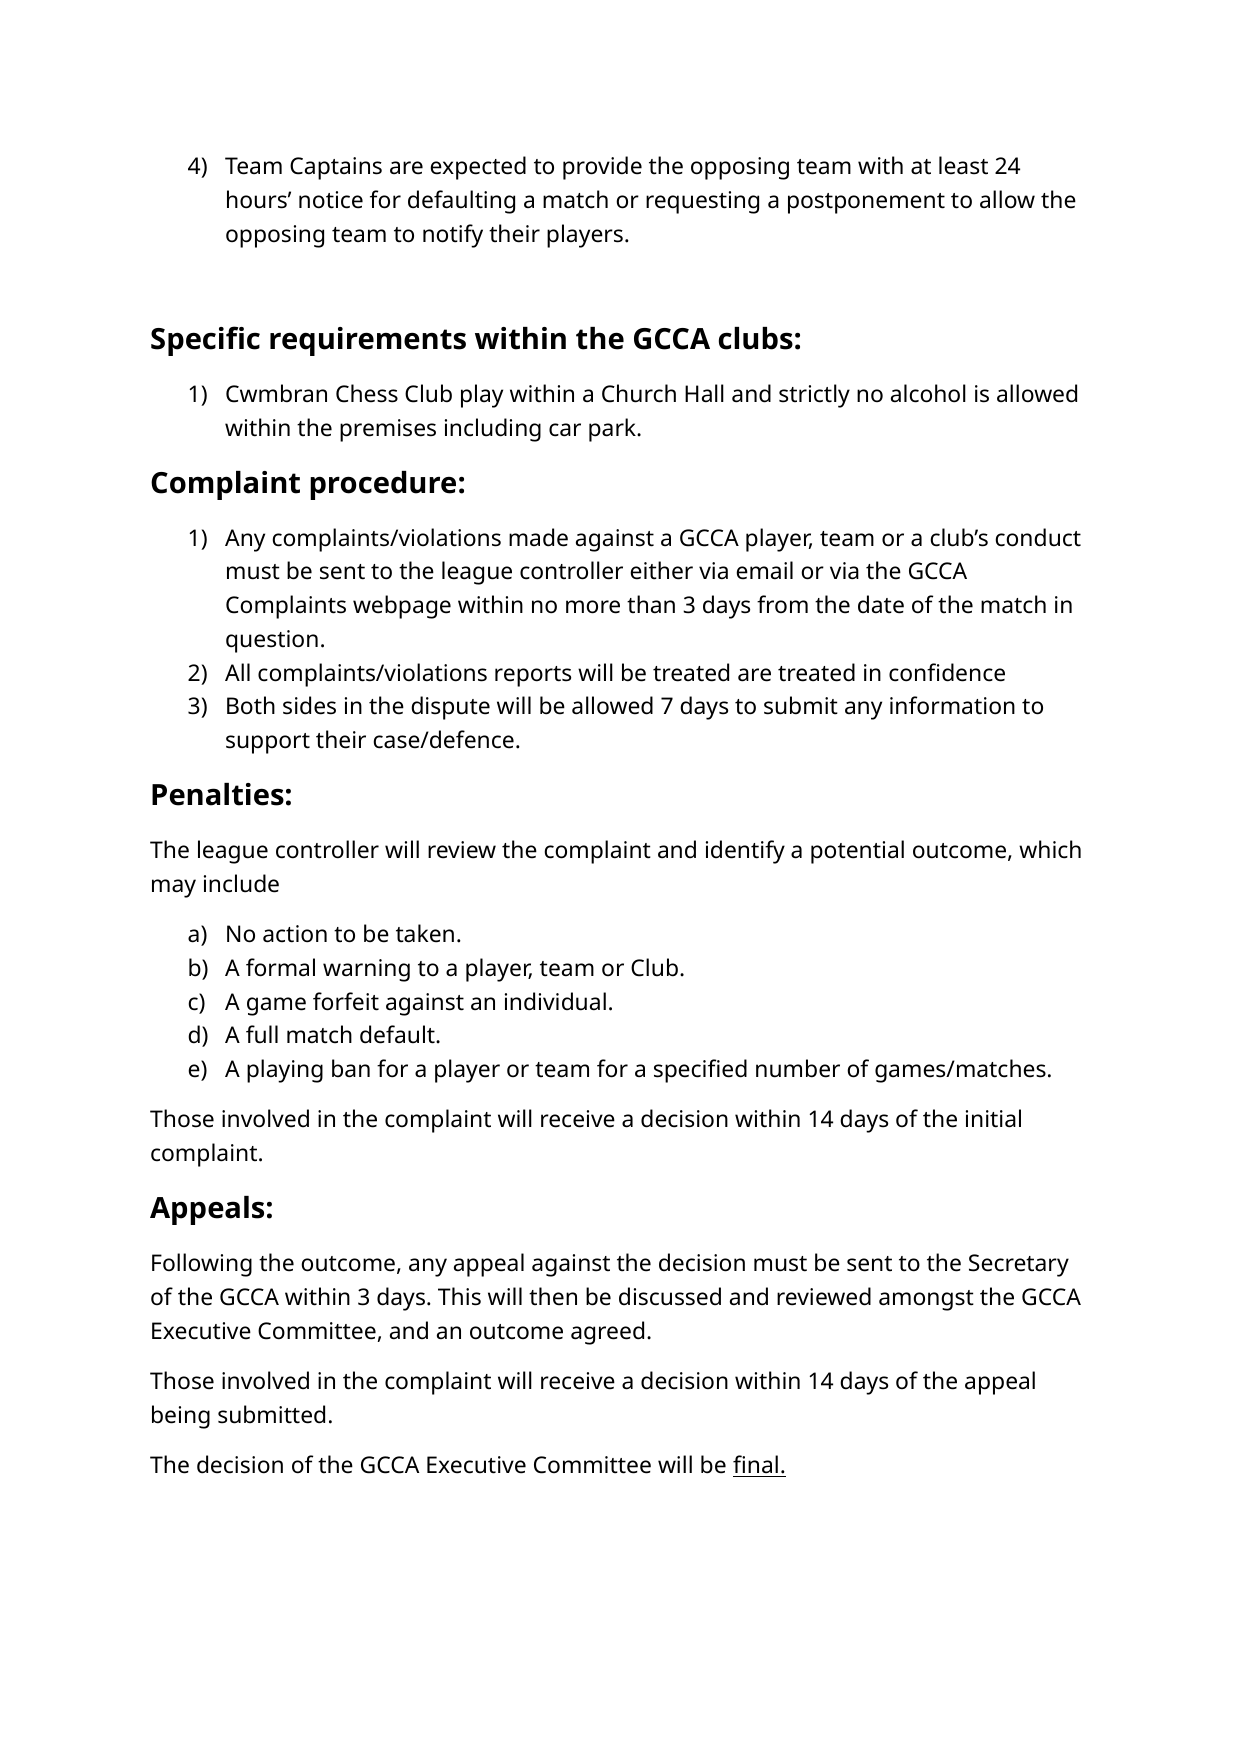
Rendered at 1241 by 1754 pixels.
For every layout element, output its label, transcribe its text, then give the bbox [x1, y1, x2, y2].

list Team Captains are expected to provide the opposing team with at least 24 hours’ notice for defaulting a match or requesting a postponement to allow the opposing team to notify their players. [187, 150, 1090, 249]
text Those involved in the complaint will receive a decision within 14 days of the appeal being submitted. [150, 1365, 1090, 1430]
text Penalties: [150, 774, 1090, 814]
text The league controller will review the complaint and identify a potential outcome, which may include [150, 834, 1090, 899]
text Appeals: [150, 1188, 1090, 1227]
list Both sides in the dispute will be allowed 7 days to submit any information to support their case/defence. [187, 690, 1090, 755]
text Those involved in the complaint will receive a decision within 14 days of the initial complaint. [150, 1103, 1090, 1168]
list All complaints/violations reports will be treated are treated in confidence [187, 656, 1090, 688]
list A formal warning to a player, team or Club. [187, 952, 1090, 983]
list A game forfeit against an individual. [187, 986, 1090, 1017]
text Complaint procedure: [150, 462, 1090, 502]
text The decision of the GCCA Executive Committee will be final. [150, 1449, 1090, 1480]
list No action to be taken. [187, 918, 1090, 949]
list Any complaints/violations made against a GCCA player, team or a club’s conduct must be sent to the league controller either via email or via the GCCA Complaints webpage within no more than 3 days from the date of the match in question. [187, 521, 1090, 654]
list A full match default. [187, 1019, 1090, 1051]
list A playing ban for a player or team for a specified number of games/matches. [187, 1053, 1090, 1084]
list Cwmbran Chess Club play within a Church Hall and strictly no alcohol is allowed within the premises including car park. [187, 378, 1090, 443]
text Specific requirements within the GCCA clubs: [150, 318, 1090, 358]
text Following the outcome, any appeal against the decision must be sent to the Secretary of the GCCA within 3 days. This will then be discussed and reviewed amongst the GCCA Executive Committee, and an outcome agreed. [150, 1247, 1090, 1346]
